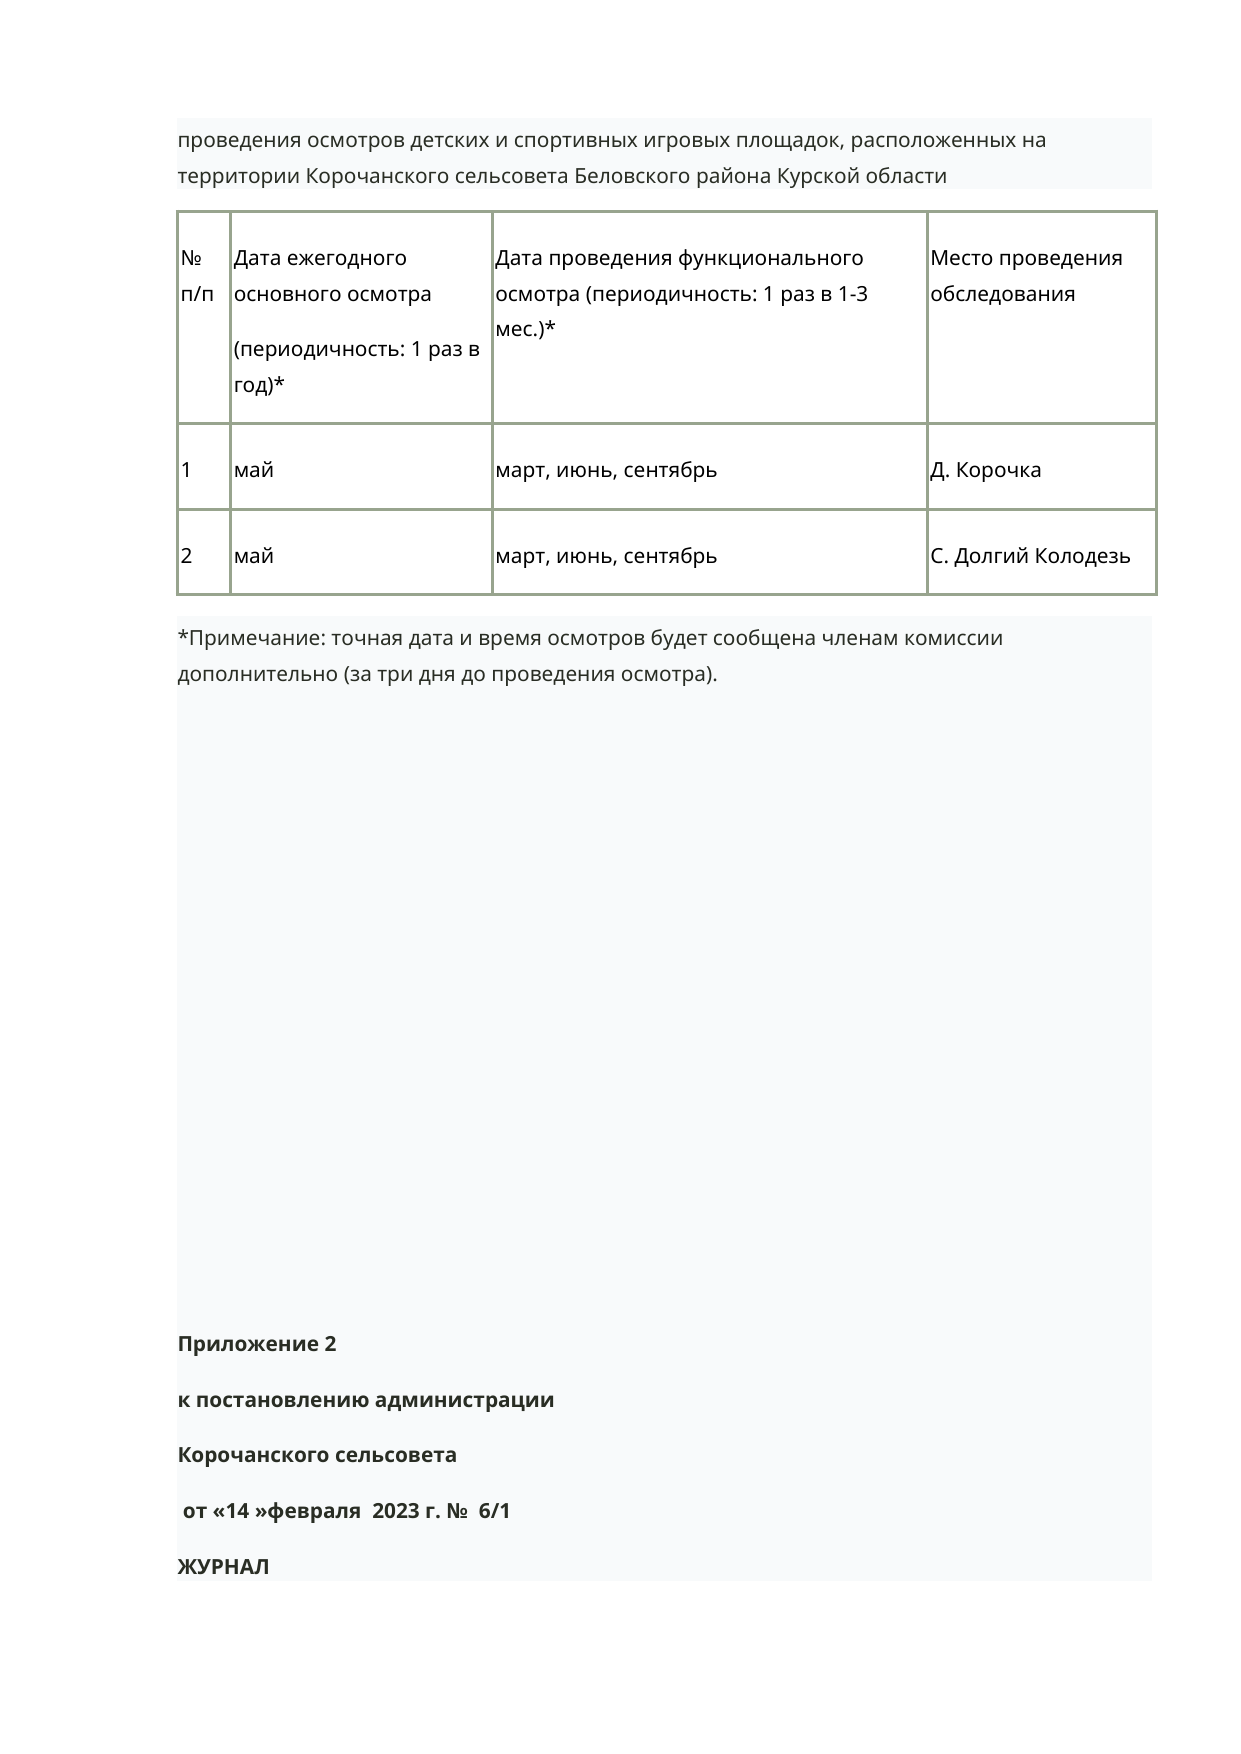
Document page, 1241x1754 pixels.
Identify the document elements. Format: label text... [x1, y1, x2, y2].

table_cell С. Долгий Колодезь [929, 511, 1155, 593]
table_cell Д. Корочка [929, 425, 1155, 507]
text ЖУРНАЛ [177, 1545, 1152, 1581]
table_header Дата проведения функционального осмотра (периодичность: 1 раз в 1-3 мес.)* [494, 213, 926, 422]
table_header № п/п [179, 213, 229, 422]
table_cell май [232, 425, 491, 507]
table_header Место проведения обследования [929, 213, 1155, 422]
text проведения осмотров детских и спортивных игровых площадок, расположенных на территории Корочанского сельсовета Беловского района Курской области [177, 118, 1152, 189]
text *Примечание: точная дата и время осмотров будет сообщена членам комиссии дополнительно (за три дня до проведения осмотра). [177, 616, 1152, 687]
table_cell 1 [179, 425, 229, 507]
table_cell май [232, 511, 491, 593]
text от «14 »февраля 2023 г. № 6/1 [177, 1489, 1152, 1525]
table_cell 2 [179, 511, 229, 593]
table_cell март, июнь, сентябрь [494, 425, 926, 507]
text к постановлению администрации [177, 1378, 1152, 1413]
table_cell март, июнь, сентябрь [494, 511, 926, 593]
table_header Дата ежегодного основного осмотра (периодичность: 1 раз в год)* [232, 213, 491, 422]
text Приложение 2 [177, 1322, 1152, 1357]
text Корочанского сельсовета [177, 1433, 1152, 1469]
